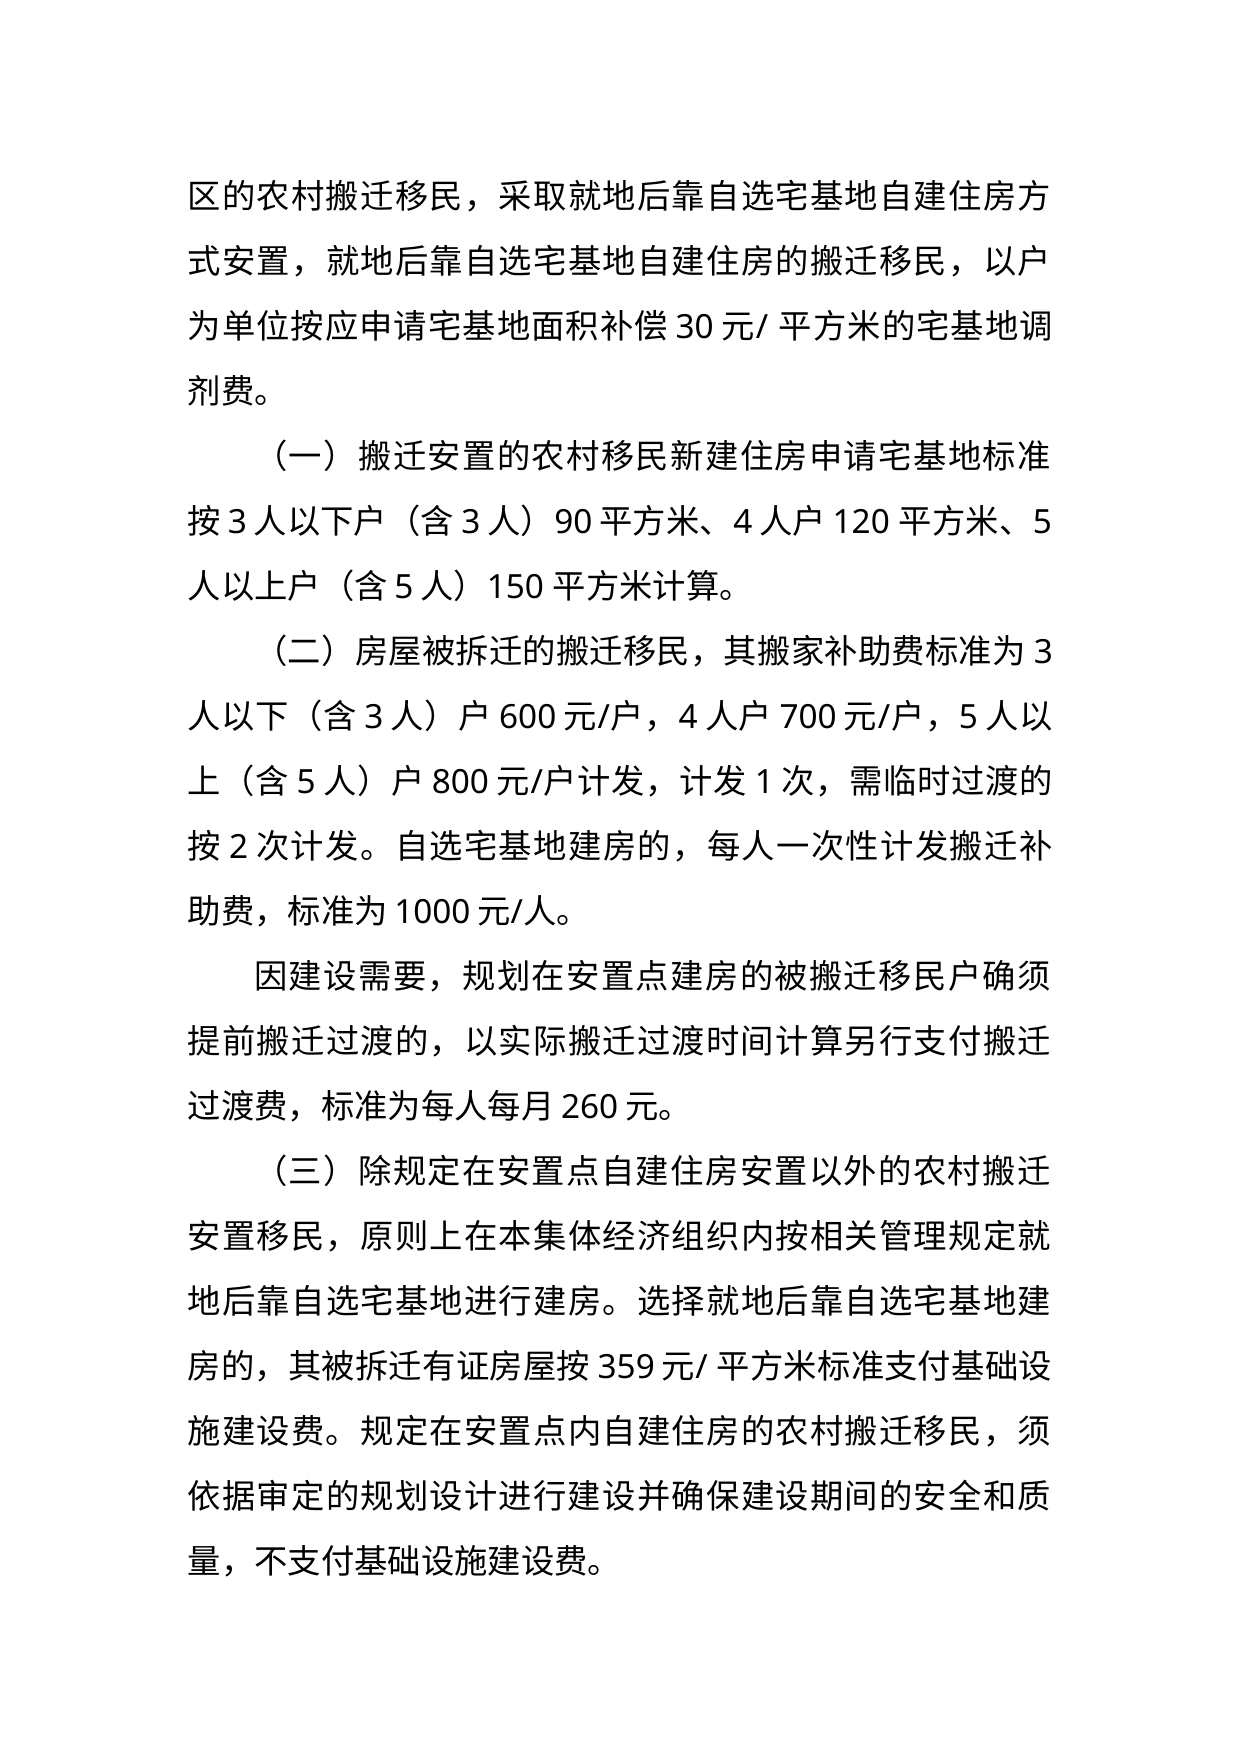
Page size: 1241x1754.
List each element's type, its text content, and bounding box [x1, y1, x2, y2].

text （一）搬迁安置的农村移民新建住房申请宅基地标准按3人以下户（含3人）90平方米、4人户120 平方米、5人以上户（含5人）150 平方米计算。 [187, 422, 1053, 617]
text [187, 162, 1053, 422]
text 因建设需要，规划在安置点建房的被搬迁移民户确须提前搬迁过渡的，以实际搬迁过渡时间计算另行支付搬迁过渡费，标准为每人每月260元。 [187, 942, 1053, 1137]
text （二）房屋被拆迁的搬迁移民，其搬家补助费标准为3人以下（含3人）户600元/户，4人户700元/户，5人以上（含5人）户800元/户计发，计发1次，需临时过渡的按2次计发。自选宅基地建房的，每人一次性计发搬迁补助费，标准为1000元/人。 [187, 617, 1053, 942]
text （三）除规定在安置点自建住房安置以外的农村搬迁安置移民，原则上在本集体经济组织内按相关管理规定就地后靠自选宅基地进行建房。选择就地后靠自选宅基地建房的，其被拆迁有证房屋按359元/ 平方米标准支付基础设施建设费。规定在安置点内自建住房的农村搬迁移民，须依据审定的规划设计进行建设并确保建设期间的安全和质量，不支付基础设施建设费。 [187, 1137, 1053, 1592]
